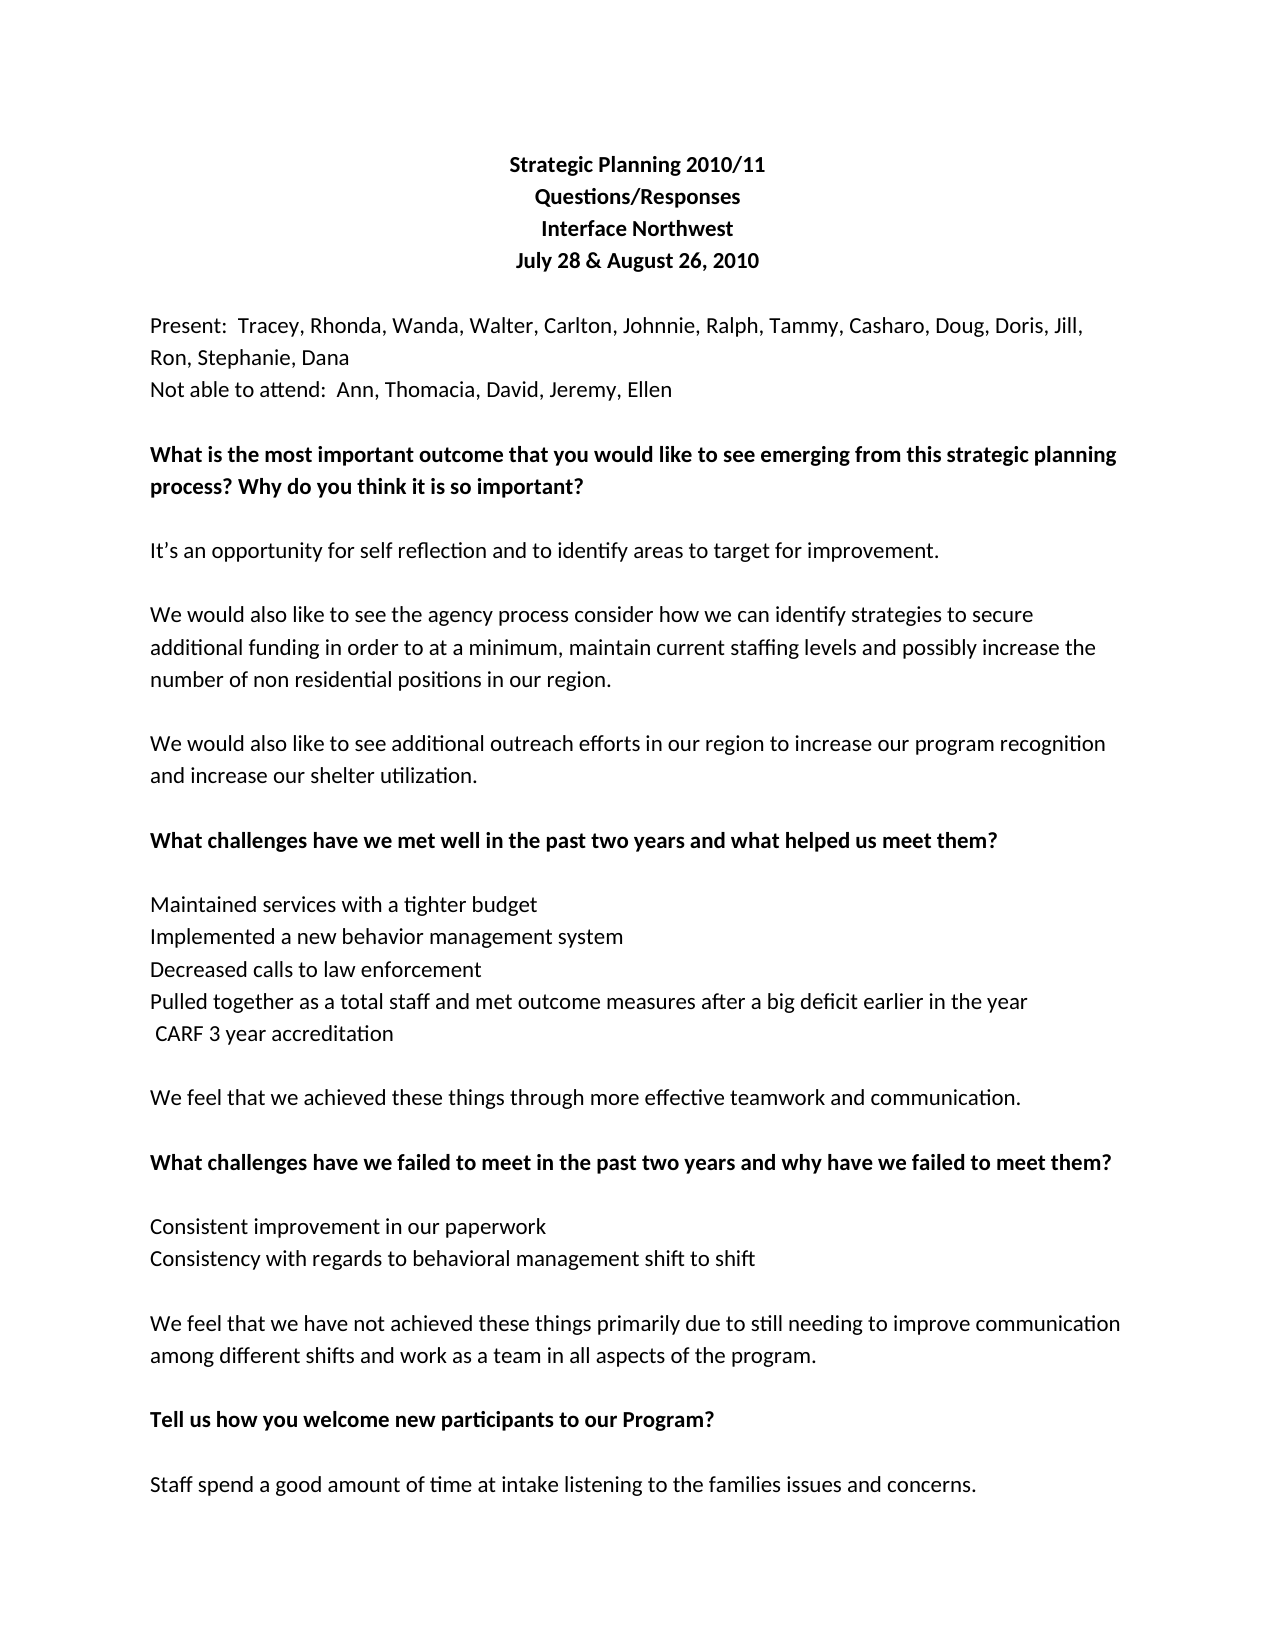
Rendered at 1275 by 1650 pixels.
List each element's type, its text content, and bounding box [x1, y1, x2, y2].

text Questions/Responses [150, 182, 1125, 210]
text What challenges have we failed to meet in the past two years and why have we failed to meet them? [150, 1148, 1125, 1176]
text Tell us how you welcome new participants to our Program? [150, 1405, 1125, 1433]
text What challenges have we met well in the past two years and what helped us meet them? [150, 826, 1125, 854]
text Maintained services with a tighter budget [150, 890, 1125, 918]
text We would also like to see the agency process consider how we can identify strategies to secure additional funding in order to at a minimum, maintain current staffing levels and possibly increase the number of non residential positions in our region. [150, 601, 1125, 693]
text We feel that we have not achieved these things primarily due to still needing to improve communication among different shifts and work as a team in all aspects of the program. [150, 1309, 1125, 1369]
text Consistency with regards to behavioral management shift to shift [150, 1244, 1125, 1272]
text Consistent improvement in our paperwork [150, 1212, 1125, 1240]
text We would also like to see additional outreach efforts in our region to increase our program recognition and increase our shelter utilization. [150, 729, 1125, 789]
text What is the most important outcome that you would like to see emerging from this strategic planning process? Why do you think it is so important? [150, 440, 1125, 500]
text Strategic Planning 2010/11 [150, 150, 1125, 178]
text Decreased calls to law enforcement [150, 955, 1125, 983]
text Implemented a new behavior management system [150, 922, 1125, 951]
text Staff spend a good amount of time at intake listening to the families issues and concerns. [150, 1470, 1125, 1498]
text It’s an opportunity for self reflection and to identify areas to target for improvement. [150, 536, 1125, 564]
text Not able to attend: Ann, Thomacia, David, Jeremy, Ellen [150, 375, 1125, 403]
text July 28 & August 26, 2010 [150, 247, 1125, 274]
text Interface Northwest [150, 214, 1125, 242]
text CARF 3 year accreditation [150, 1019, 1125, 1047]
text Present: Tracey, Rhonda, Wanda, Walter, Carlton, Johnnie, Ralph, Tammy, Casharo, Doug, Doris, Jill, Ron, Stephanie, Dana [150, 311, 1125, 371]
text We feel that we achieved these things through more effective teamwork and communication. [150, 1083, 1125, 1111]
text Pulled together as a total staff and met outcome measures after a big deficit earlier in the year [150, 987, 1125, 1015]
